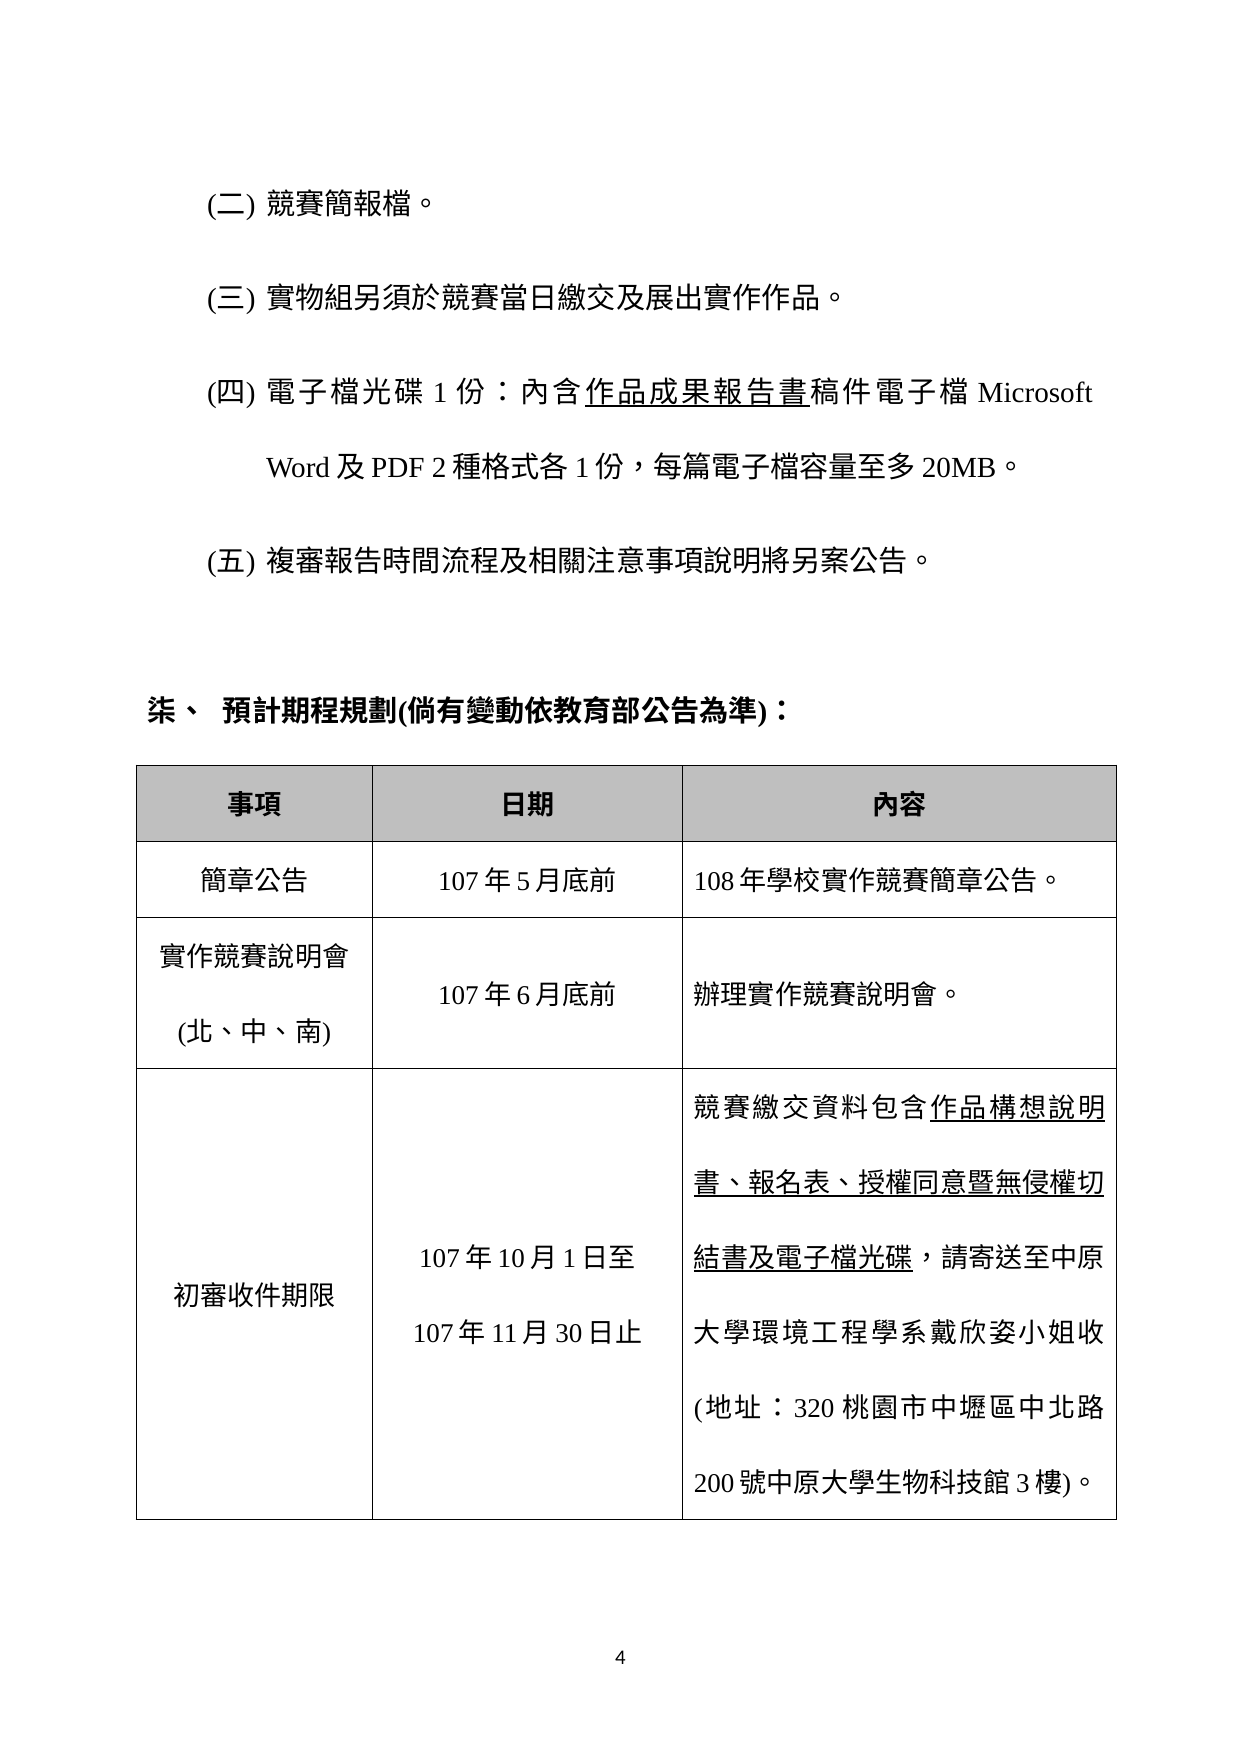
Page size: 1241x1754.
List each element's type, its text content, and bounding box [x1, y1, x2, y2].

table_cell 實作競賽說明會 (北、中、南) [137, 918, 372, 1068]
table_cell 107年5月底前 [373, 842, 682, 917]
list 預計期程規劃(倘有變動依教育部公告為準)： [148, 671, 1092, 746]
table_header 內容 [683, 766, 1116, 841]
list 實物組另須於競賽當日繳交及展出實作作品。 [207, 258, 1092, 333]
table_cell 競賽繳交資料包含作品構想說明書、報名表、授權同意暨無侵權切結書及電子檔光碟，請寄送至中原大學環境工程學系戴欣姿小姐收(地址：320桃園市中壢區中北路200號中原大學生物科技館3樓)。 [683, 1069, 1116, 1519]
table_header 事項 [137, 766, 372, 841]
list 複審報告時間流程及相關注意事項說明將另案公告。 [207, 521, 1092, 596]
table_header 日期 [373, 766, 682, 841]
table_cell 107年6月底前 [373, 918, 682, 1068]
list 競賽簡報檔。 [207, 164, 1092, 239]
table_cell 辦理實作競賽說明會。 [683, 918, 1116, 1068]
table_cell 簡章公告 [137, 842, 372, 917]
table_cell 初審收件期限 [137, 1069, 372, 1519]
list 電子檔光碟1份：內含作品成果報告書稿件電子檔Microsoft Word及PDF 2種格式各1份，每篇電子檔容量至多20MB。 [207, 352, 1092, 502]
table_cell 108年學校實作競賽簡章公告。 [683, 842, 1116, 917]
table_cell 107年10月1日至 107年11月30日止 [373, 1069, 682, 1519]
